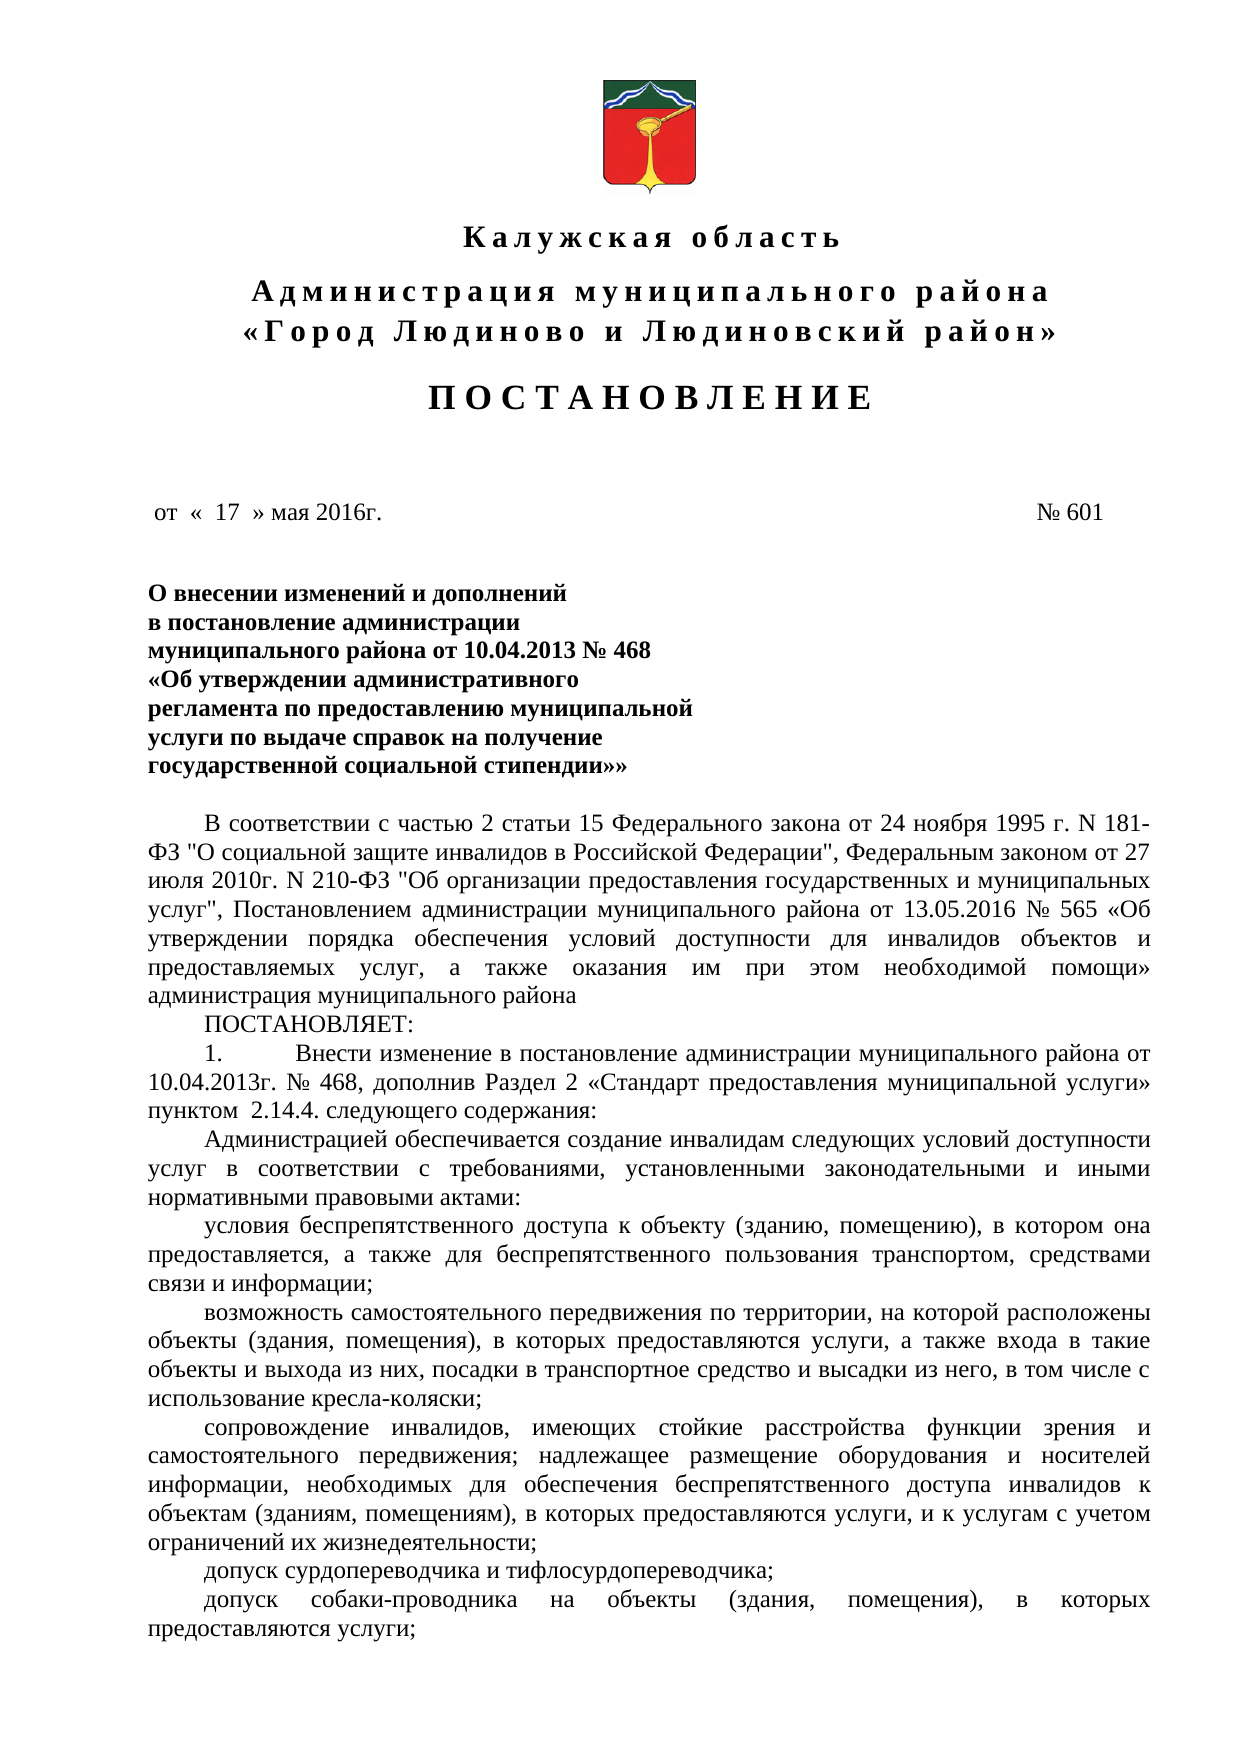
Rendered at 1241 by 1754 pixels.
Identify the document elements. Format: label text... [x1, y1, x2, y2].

text ПОСТАНОВЛЯЕТ: [148, 1009, 1152, 1038]
subtitle Калужская область [148, 219, 1154, 255]
text допуск собаки-проводника на объекты (здания, помещения), в которых предоставляются услуги; [148, 1584, 1152, 1642]
subtitle П О С Т А Н О В Л Е Н И Е [148, 377, 1152, 417]
text Администрация муниципального района [148, 273, 1152, 308]
text возможность самостоятельного передвижения по территории, на которой расположены объекты (здания, помещения), в которых предоставляются услуги, а также входа в такие объекты и выхода из них, посадки в транспортное средство и высадки из него, в том числе с использование кресла-коляски; [148, 1297, 1152, 1412]
text В соответствии с частью 2 статьи 15 Федерального закона от 24 ноября 1995 г. N 181-ФЗ "О социальной защите инвалидов в Российской Федерации", Федеральным законом от 27 июля 2010г. N 210-ФЗ "Об организации предоставления государственных и муниципальных услуг", Постановлением администрации муниципального района от 13.05.2016 № 565 «Об утверждении порядка обеспечения условий доступности для инвалидов объектов и предоставляемых услуг, а также оказания им при этом необходимой помощи» администрация муниципального района [148, 808, 1152, 1009]
text «Город Людиново и Людиновский район» [148, 312, 1152, 348]
table_header О внесении изменений и дополнений в постановление администрации муниципального района от 10.04.2013 № 468 «Об утверждении административного регламента по предоставлению муниципальной услуги по выдаче справок на получение государственной социальной стипендии»» [136, 578, 709, 779]
text Администрацией обеспечивается создание инвалидам следующих условий доступности услуг в соответствии с требованиями, установленными законодательными и иными нормативными правовыми актами: [148, 1124, 1152, 1211]
picture [603, 80, 696, 194]
list Внести изменение в постановление администрации муниципального района от 10.04.2013г. № 468, дополнив Раздел 2 «Стандарт предоставления муниципальной услуги» пунктом 2.14.4. следующего содержания: [148, 1038, 1152, 1124]
text сопровождение инвалидов, имеющих стойкие расстройства функции зрения и самостоятельного передвижения; надлежащее размещение оборудования и носителей информации, необходимых для обеспечения беспрепятственного доступа инвалидов к объектам (зданиям, помещениям), в которых предоставляются услуги, и к услугам с учетом ограничений их жизнедеятельности; [148, 1412, 1152, 1556]
text допуск сурдопереводчика и тифлосурдопереводчика; [148, 1556, 1152, 1584]
text условия беспрепятственного доступа к объекту (зданию, помещению), в котором она предоставляется, а также для беспрепятственного пользования транспортом, средствами связи и информации; [148, 1211, 1152, 1297]
text от « 17 » мая 2016г. № 601 [148, 497, 1152, 525]
